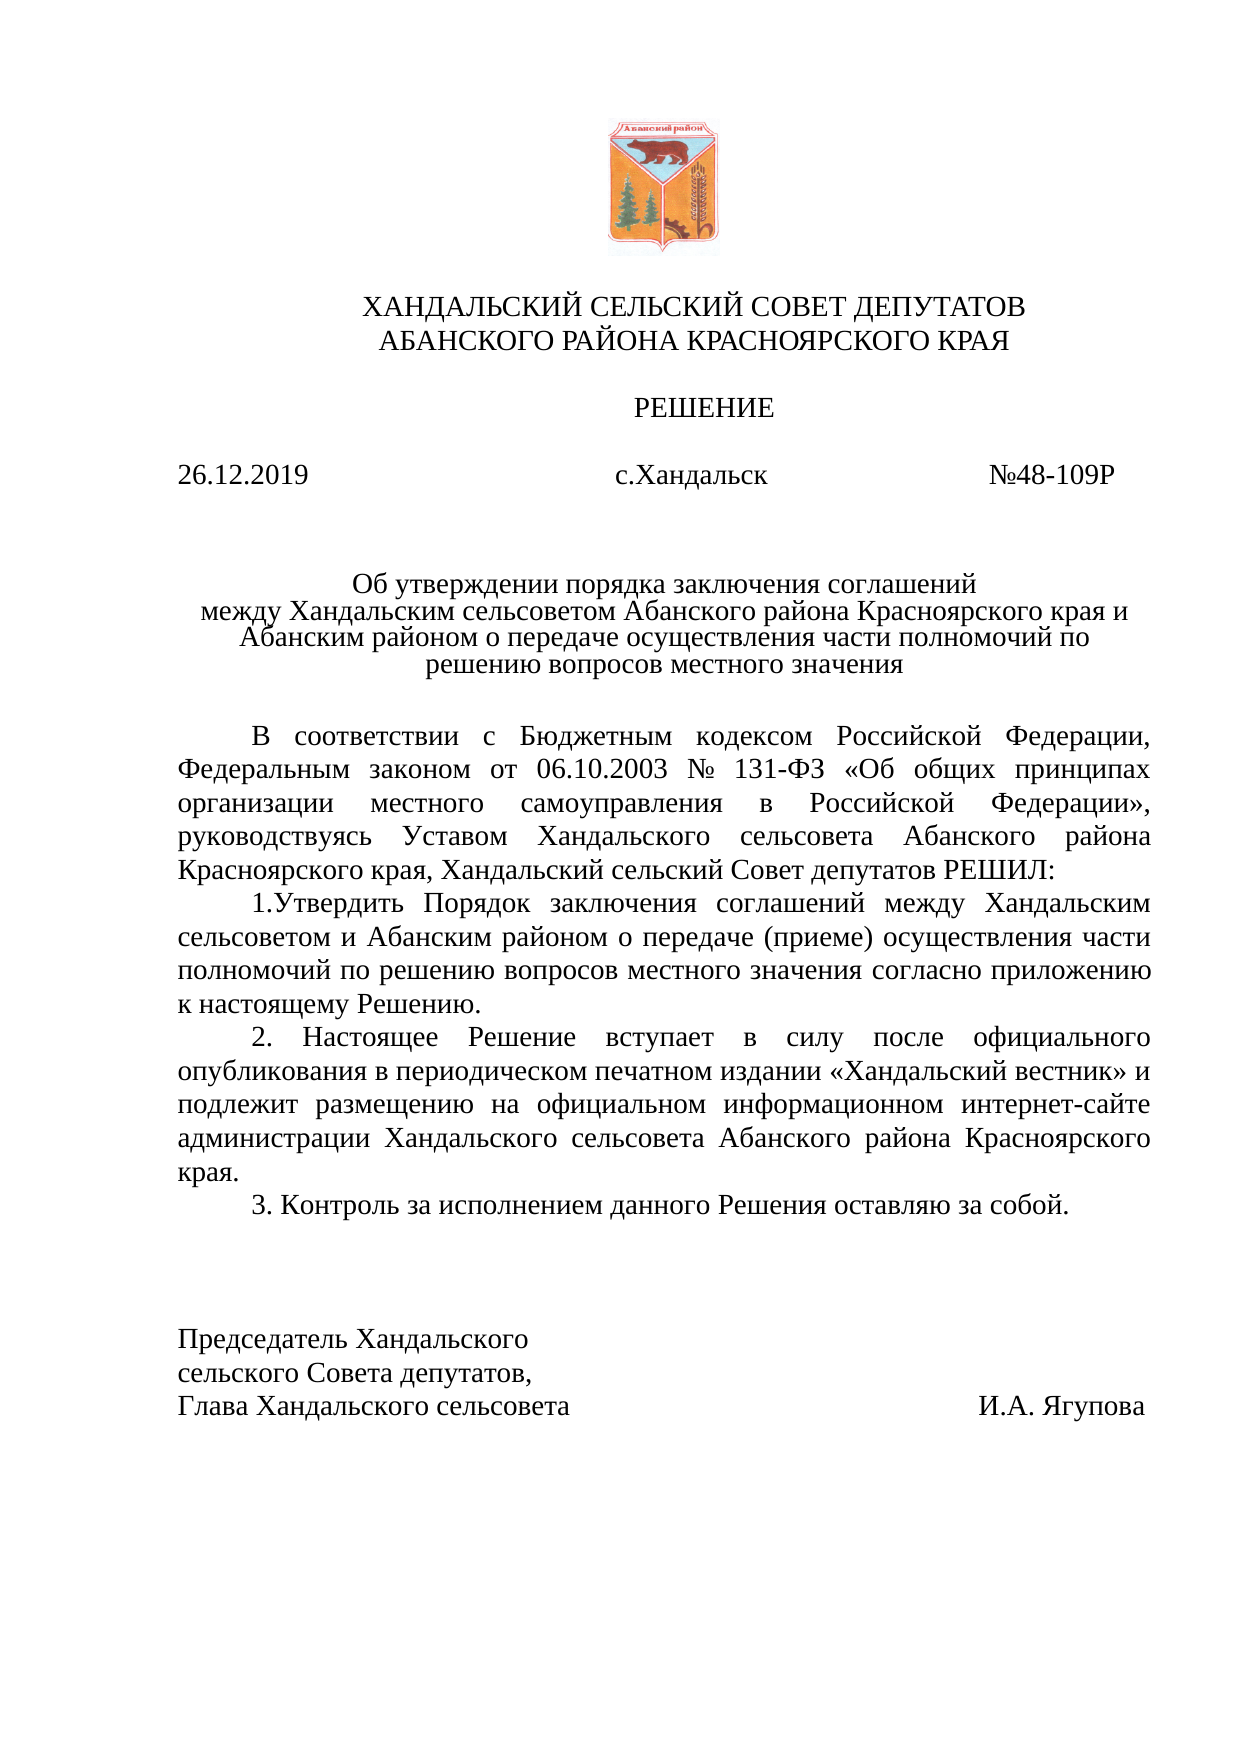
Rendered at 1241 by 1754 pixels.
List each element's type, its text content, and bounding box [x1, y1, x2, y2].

picture [608, 118, 720, 256]
text Председатель Хандальского [177, 1321, 1152, 1355]
text Глава Хандальского сельсовета И.А. Ягупова [177, 1388, 1152, 1422]
text В соответствии с Бюджетным кодексом Российской Федерации, Федеральным законом от 06.10.2003 № 131-ФЗ «Об общих принципах организации местного самоуправления в Российской Федерации», руководствуясь Уставом Хандальского сельсовета Абанского района Красноярского края, Хандальский сельский Совет депутатов РЕШИЛ: [177, 718, 1152, 885]
text РЕШЕНИЕ [177, 390, 1231, 423]
text 3. Контроль за исполнением данного Решения оставляю за собой. [177, 1187, 1152, 1221]
title между Хандальским сельсоветом Абанского района Красноярского края и Абанским районом о передаче осуществления части полномочий по решению вопросов местного значения [177, 599, 1152, 679]
text 26.12.2019 с.Хандальск №48-109Р [177, 457, 1152, 491]
text 1.Утвердить Порядок заключения соглашений между Хандальским сельсоветом и Абанским районом о передаче (приеме) осуществления части полномочий по решению вопросов местного значения согласно приложению к настоящему Решению. [177, 885, 1152, 1019]
text АБАНСКОГО РАЙОНА КРАСНОЯРСКОГО КРАЯ [177, 323, 1152, 356]
text 2. Настоящее Решение вступает в силу после официального опубликования в периодическом печатном издании «Хандальский вестник» и подлежит размещению на официальном информационном интернет-сайте администрации Хандальского сельсовета Абанского района Красноярского края. [177, 1019, 1152, 1187]
title Об утверждении порядка заключения соглашений [177, 572, 1152, 599]
text сельского Совета депутатов, [177, 1355, 1152, 1388]
text ХАНДАЛЬСКИЙ СЕЛЬСКИЙ СОВЕТ ДЕПУТАТОВ [177, 289, 1152, 323]
